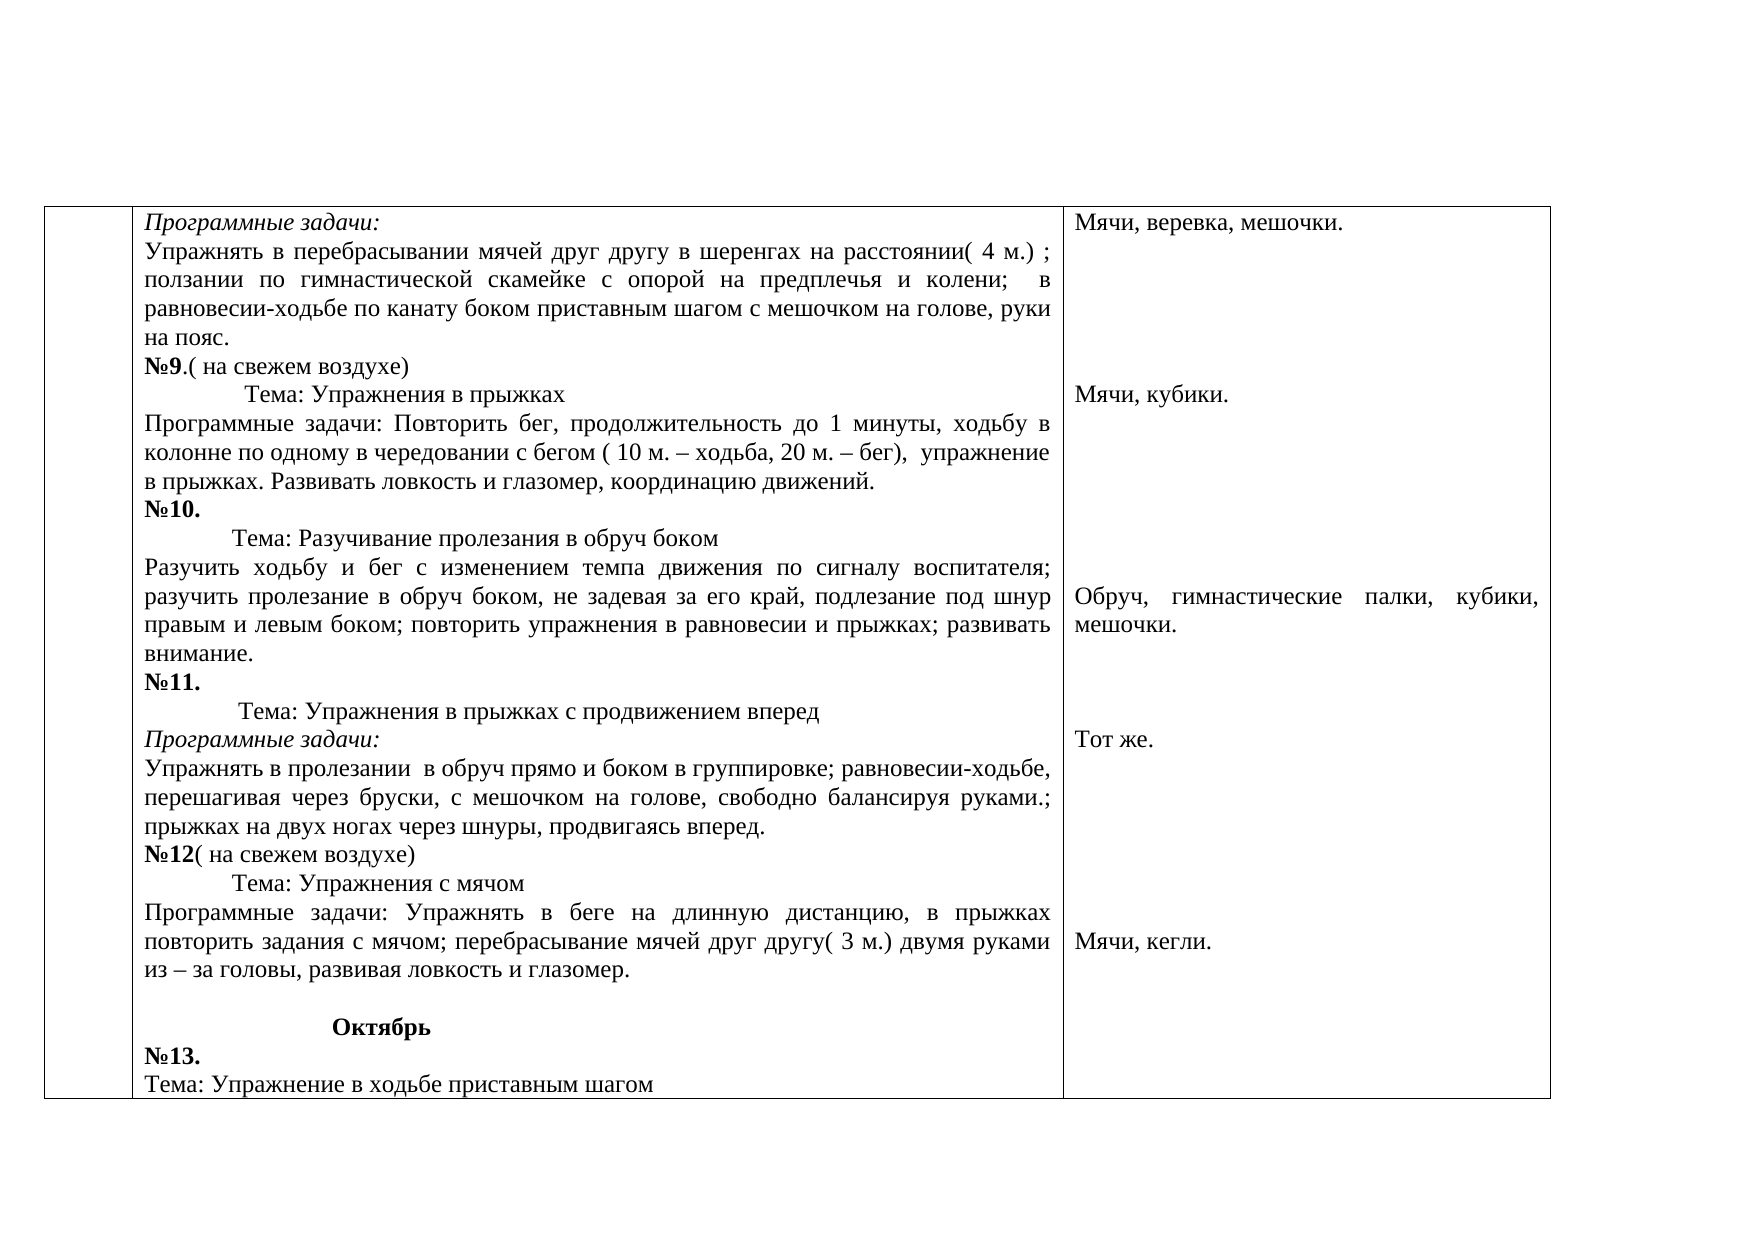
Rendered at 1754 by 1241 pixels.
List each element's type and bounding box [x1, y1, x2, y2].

table_header [45, 207, 132, 1098]
table_header [1064, 207, 1550, 1098]
table_header [133, 207, 1063, 1098]
